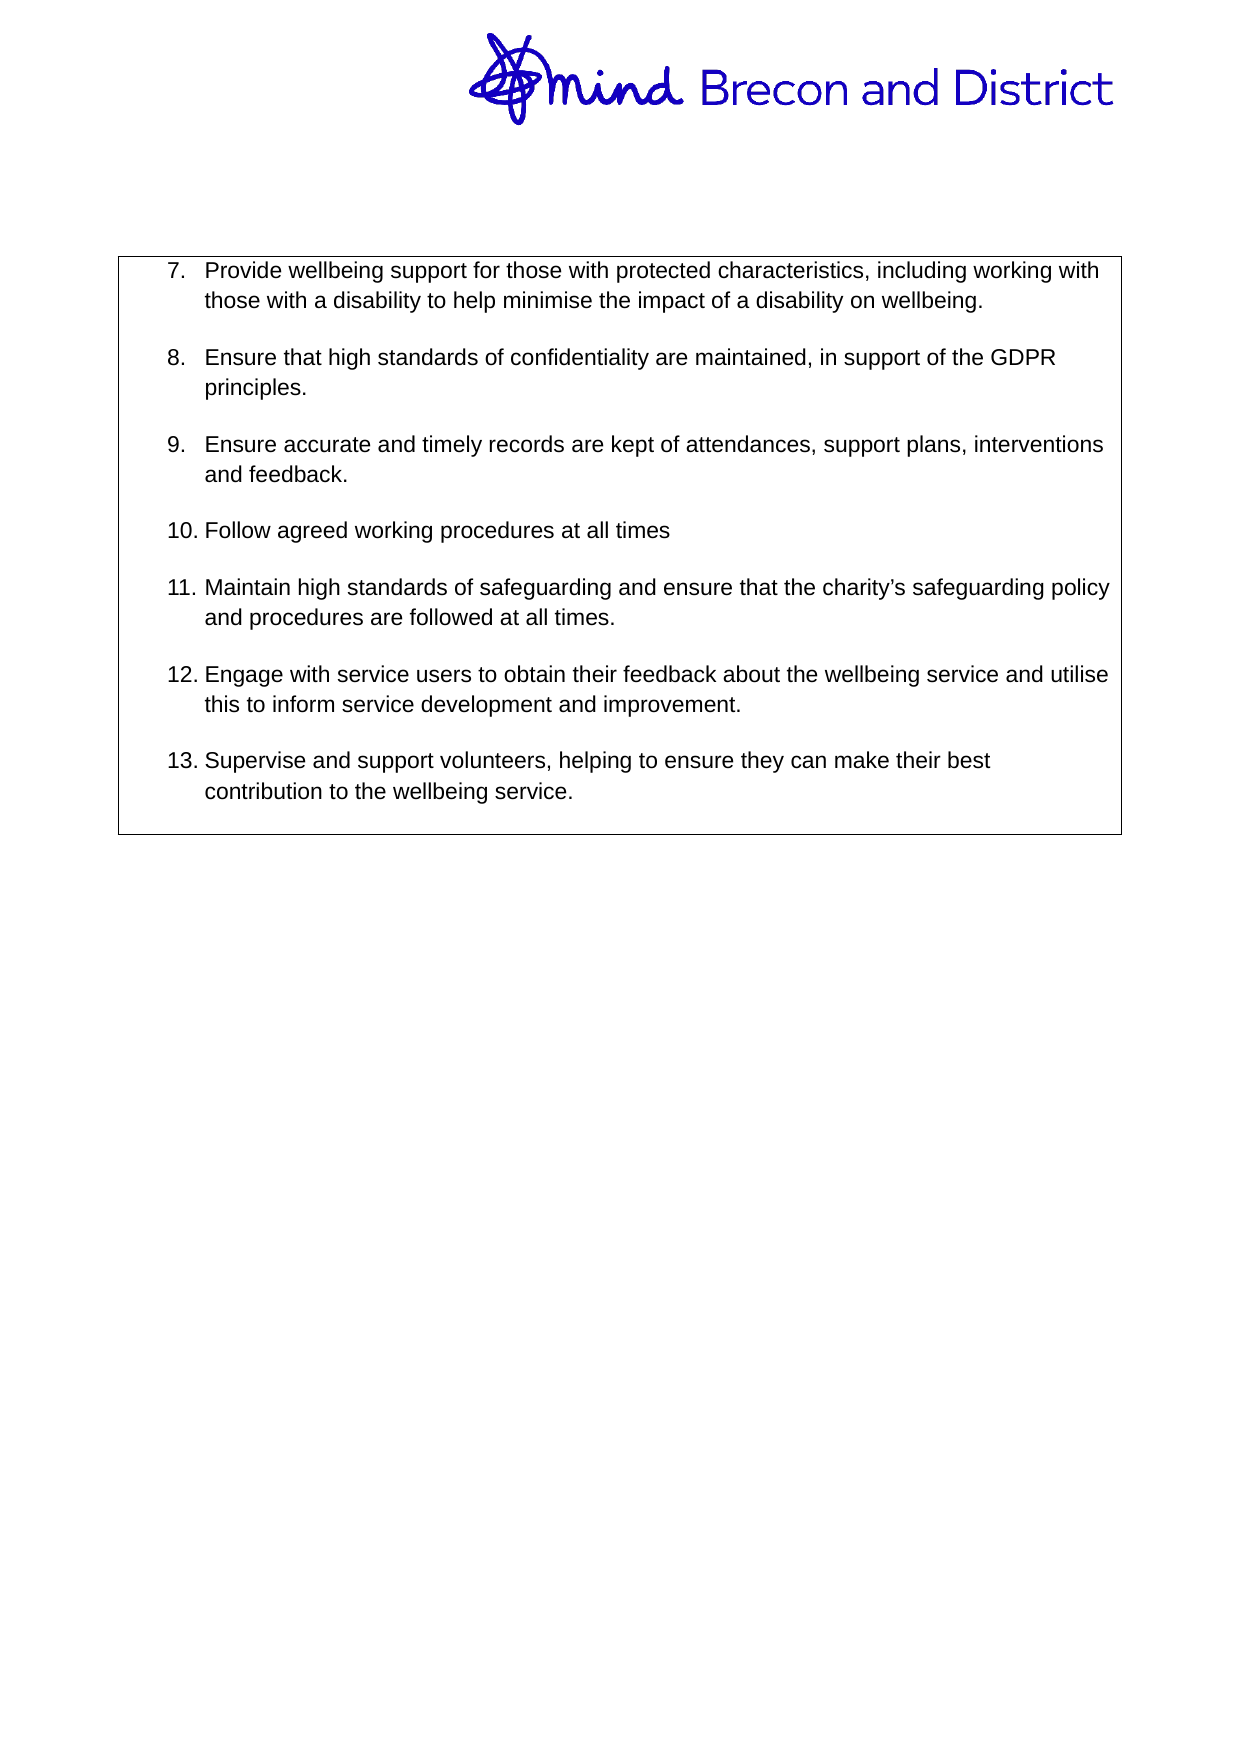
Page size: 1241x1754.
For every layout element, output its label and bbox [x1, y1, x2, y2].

picture [466, 29, 1123, 128]
table_cell [119, 257, 1121, 834]
